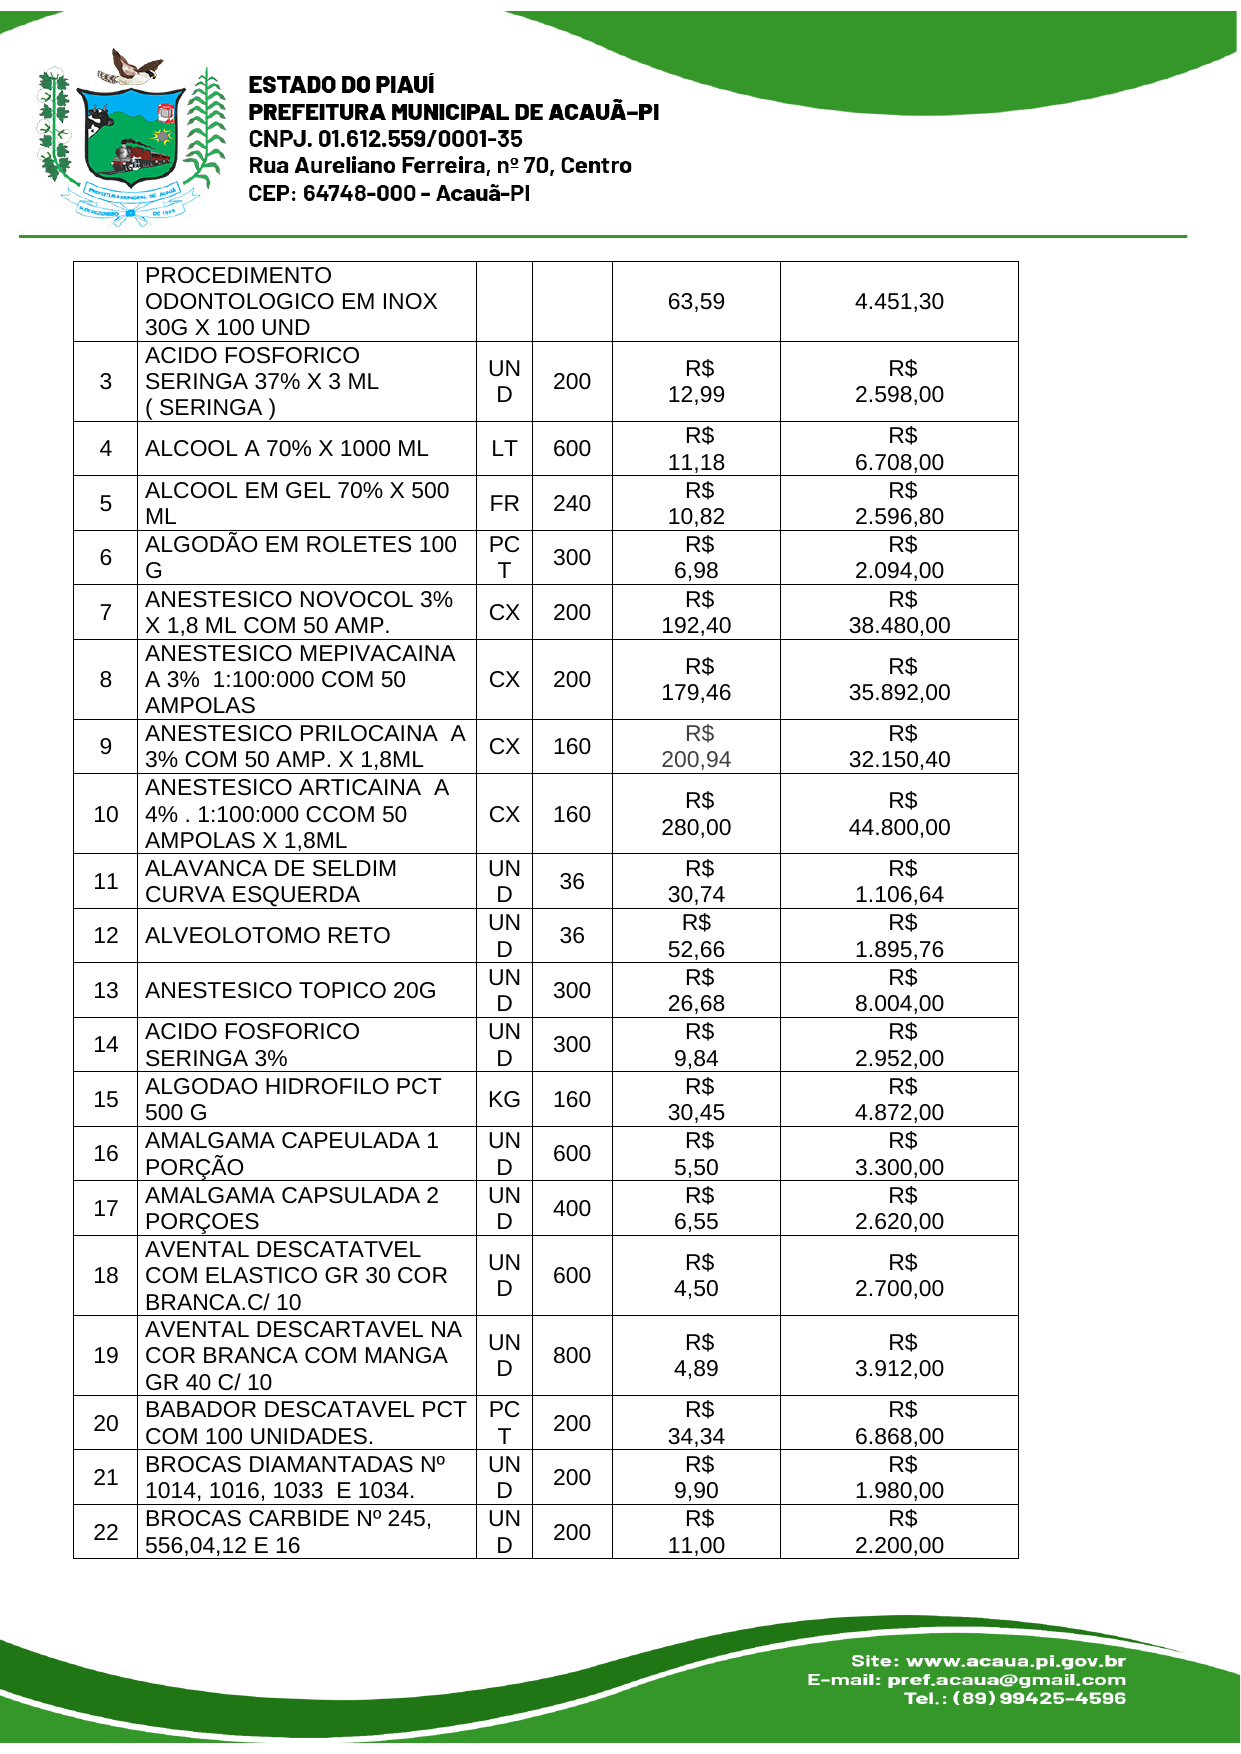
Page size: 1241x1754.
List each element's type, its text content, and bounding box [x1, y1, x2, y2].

table_cell UND [477, 1316, 532, 1395]
table_cell R$ 4,50 [613, 1236, 780, 1315]
table_cell 18 [74, 1236, 137, 1315]
table_cell 160 [533, 720, 612, 773]
table_cell R$ 3.912,00 [781, 1316, 1018, 1395]
table_cell R$ 1.106,64 [781, 854, 1018, 908]
table_cell 2 [74, 262, 137, 341]
table_cell R$ 44.800,00 [781, 774, 1018, 853]
table_cell 21 [74, 1450, 137, 1504]
table_cell PCT [477, 531, 532, 584]
table_cell 200 [533, 640, 612, 719]
table_cell ALGODÃO EM ROLETES 100 G [138, 531, 476, 584]
table_cell AGULHA GENGIVAL PARA PROCEDIMENTO ODONTOLOGICO EM INOX 30G X 100 UND [138, 262, 476, 341]
table_cell 5 [74, 476, 137, 530]
table_cell R$ 2.200,00 [781, 1505, 1018, 1558]
table_cell R$ 4.451,30 [781, 262, 1018, 341]
table_cell ALVEOLOTOMO RETO [138, 909, 476, 962]
table_cell UND [477, 342, 532, 421]
table_cell R$ 4,89 [613, 1316, 780, 1395]
table_cell R$ 10,82 [613, 476, 780, 530]
table_cell ALGODAO HIDROFILO PCT 500 G [138, 1072, 476, 1126]
table_cell 4 [74, 422, 137, 475]
table_cell R$ 1.980,00 [781, 1450, 1018, 1504]
table_cell 11 [74, 854, 137, 908]
table_cell CX [477, 262, 532, 341]
table_cell ANESTESICO ARTICAINA A 4% . 1:100:000 CCOM 50 AMPOLAS X 1,8ML [138, 774, 476, 853]
table_cell ACIDO FOSFORICO SERINGA 37% X 3 ML ( SERINGA ) [138, 342, 476, 421]
table_cell UND [477, 1181, 532, 1235]
table_cell R$ 9,90 [613, 1450, 780, 1504]
table_cell ANESTESICO TOPICO 20G [138, 963, 476, 1017]
table_cell 17 [74, 1181, 137, 1235]
table_cell 600 [533, 422, 612, 475]
table_cell 20 [74, 1396, 137, 1449]
table_cell R$ 6,98 [613, 531, 780, 584]
table_cell R$ 2.952,00 [781, 1018, 1018, 1071]
table_cell R$ 4.872,00 [781, 1072, 1018, 1126]
table_cell CX [477, 774, 532, 853]
table_cell R$ 2.620,00 [781, 1181, 1018, 1235]
table_cell 300 [533, 531, 612, 584]
table_cell R$ 192,40 [613, 585, 780, 639]
table_cell 14 [74, 1018, 137, 1071]
table_cell 10 [74, 774, 137, 853]
table_cell 13 [74, 963, 137, 1017]
table_cell CX [477, 585, 532, 639]
table_cell PCT [477, 1396, 532, 1449]
table_cell ACIDO FOSFORICO SERINGA 3% [138, 1018, 476, 1071]
table_cell 300 [533, 1018, 612, 1071]
table_cell 9 [74, 720, 137, 773]
table_cell R$ 63,59 [613, 262, 780, 341]
table_cell R$ 280,00 [613, 774, 780, 853]
table_cell 19 [74, 1316, 137, 1395]
table_cell ALCOOL A 70% X 1000 ML [138, 422, 476, 475]
table_cell R$ 9,84 [613, 1018, 780, 1071]
table_cell FR [477, 476, 532, 530]
table_cell UND [477, 909, 532, 962]
table_cell UND [477, 1018, 532, 1071]
table_cell R$ 35.892,00 [781, 640, 1018, 719]
table_cell R$ 2.598,00 [781, 342, 1018, 421]
table_cell R$ 52,66 [613, 909, 780, 962]
table_cell ANESTESICO NOVOCOL 3% X 1,8 ML COM 50 AMP. [138, 585, 476, 639]
table_cell R$ 179,46 [613, 640, 780, 719]
table_cell 160 [533, 774, 612, 853]
table_cell 600 [533, 1236, 612, 1315]
table_cell AVENTAL DESCARTAVEL NA COR BRANCA COM MANGA GR 40 C/ 10 [138, 1316, 476, 1395]
table_cell R$ 34,34 [613, 1396, 780, 1449]
table_cell 200 [533, 1450, 612, 1504]
table_cell 36 [533, 909, 612, 962]
table_cell R$ 6.868,00 [781, 1396, 1018, 1449]
picture [0, 11, 1237, 261]
table_cell ALAVANCA DE SELDIM CURVA ESQUERDA [138, 854, 476, 908]
table_cell R$ 11,18 [613, 422, 780, 475]
table_cell AVENTAL DESCATATVEL COM ELASTICO GR 30 COR BRANCA.C/ 10 [138, 1236, 476, 1315]
table_cell AMALGAMA CAPEULADA 1 PORÇÃO [138, 1127, 476, 1180]
table_cell 300 [533, 963, 612, 1017]
table_cell 400 [533, 1181, 612, 1235]
table_cell UND [477, 1236, 532, 1315]
table_cell R$ 11,00 [613, 1505, 780, 1558]
table_cell ANESTESICO MEPIVACAINA A 3% 1:100:000 COM 50 AMPOLAS [138, 640, 476, 719]
table_cell ALCOOL EM GEL 70% X 500 ML [138, 476, 476, 530]
table_cell R$ 5,50 [613, 1127, 780, 1180]
table_cell R$ 6,55 [613, 1181, 780, 1235]
table_cell 800 [533, 1316, 612, 1395]
table_cell R$ 30,74 [613, 854, 780, 908]
table_cell 36 [533, 854, 612, 908]
table_cell 15 [74, 1072, 137, 1126]
table_cell R$ 6.708,00 [781, 422, 1018, 475]
table_cell 8 [74, 640, 137, 719]
table_cell R$ 32.150,40 [781, 720, 1018, 773]
table_cell 200 [533, 1505, 612, 1558]
table_cell 7 [74, 585, 137, 639]
table_cell UND [477, 963, 532, 1017]
table_cell UND [477, 854, 532, 908]
table_cell 160 [533, 1072, 612, 1126]
table_cell KG [477, 1072, 532, 1126]
table_cell 12 [74, 909, 137, 962]
table_cell R$ 2.700,00 [781, 1236, 1018, 1315]
table_cell UND [477, 1450, 532, 1504]
table_cell 22 [74, 1505, 137, 1558]
table_cell R$ 3.300,00 [781, 1127, 1018, 1180]
table_cell AMALGAMA CAPSULADA 2 PORÇOES [138, 1181, 476, 1235]
table_cell ANESTESICO PRILOCAINA A 3% COM 50 AMP. X 1,8ML [138, 720, 476, 773]
table_cell 200 [533, 1396, 612, 1449]
picture [0, 1561, 1241, 1743]
table_cell UND [477, 1505, 532, 1558]
table_cell R$ 2.596,80 [781, 476, 1018, 530]
table_cell UND [477, 1127, 532, 1180]
table_cell 200 [533, 585, 612, 639]
table_cell 6 [74, 531, 137, 584]
table_cell BROCAS CARBIDE Nº 245, 556,04,12 E 16 [138, 1505, 476, 1558]
table_cell 240 [533, 476, 612, 530]
table_cell R$ 200,94 [613, 720, 780, 773]
table_cell R$ 8.004,00 [781, 963, 1018, 1017]
table_cell 200 [533, 342, 612, 421]
table_cell R$ 12,99 [613, 342, 780, 421]
table_cell LT [477, 422, 532, 475]
table_cell R$ 38.480,00 [781, 585, 1018, 639]
table_cell CX [477, 640, 532, 719]
table_cell 16 [74, 1127, 137, 1180]
table_cell R$ 2.094,00 [781, 531, 1018, 584]
table_cell 3 [74, 342, 137, 421]
table_cell R$ 26,68 [613, 963, 780, 1017]
table_cell R$ 30,45 [613, 1072, 780, 1126]
table_cell 600 [533, 1127, 612, 1180]
table_cell CX [477, 720, 532, 773]
table_cell BABADOR DESCATAVEL PCT COM 100 UNIDADES. [138, 1396, 476, 1449]
table_cell 70 [533, 262, 612, 341]
table_cell R$ 1.895,76 [781, 909, 1018, 962]
table_cell BROCAS DIAMANTADAS Nº 1014, 1016, 1033 E 1034. [138, 1450, 476, 1504]
